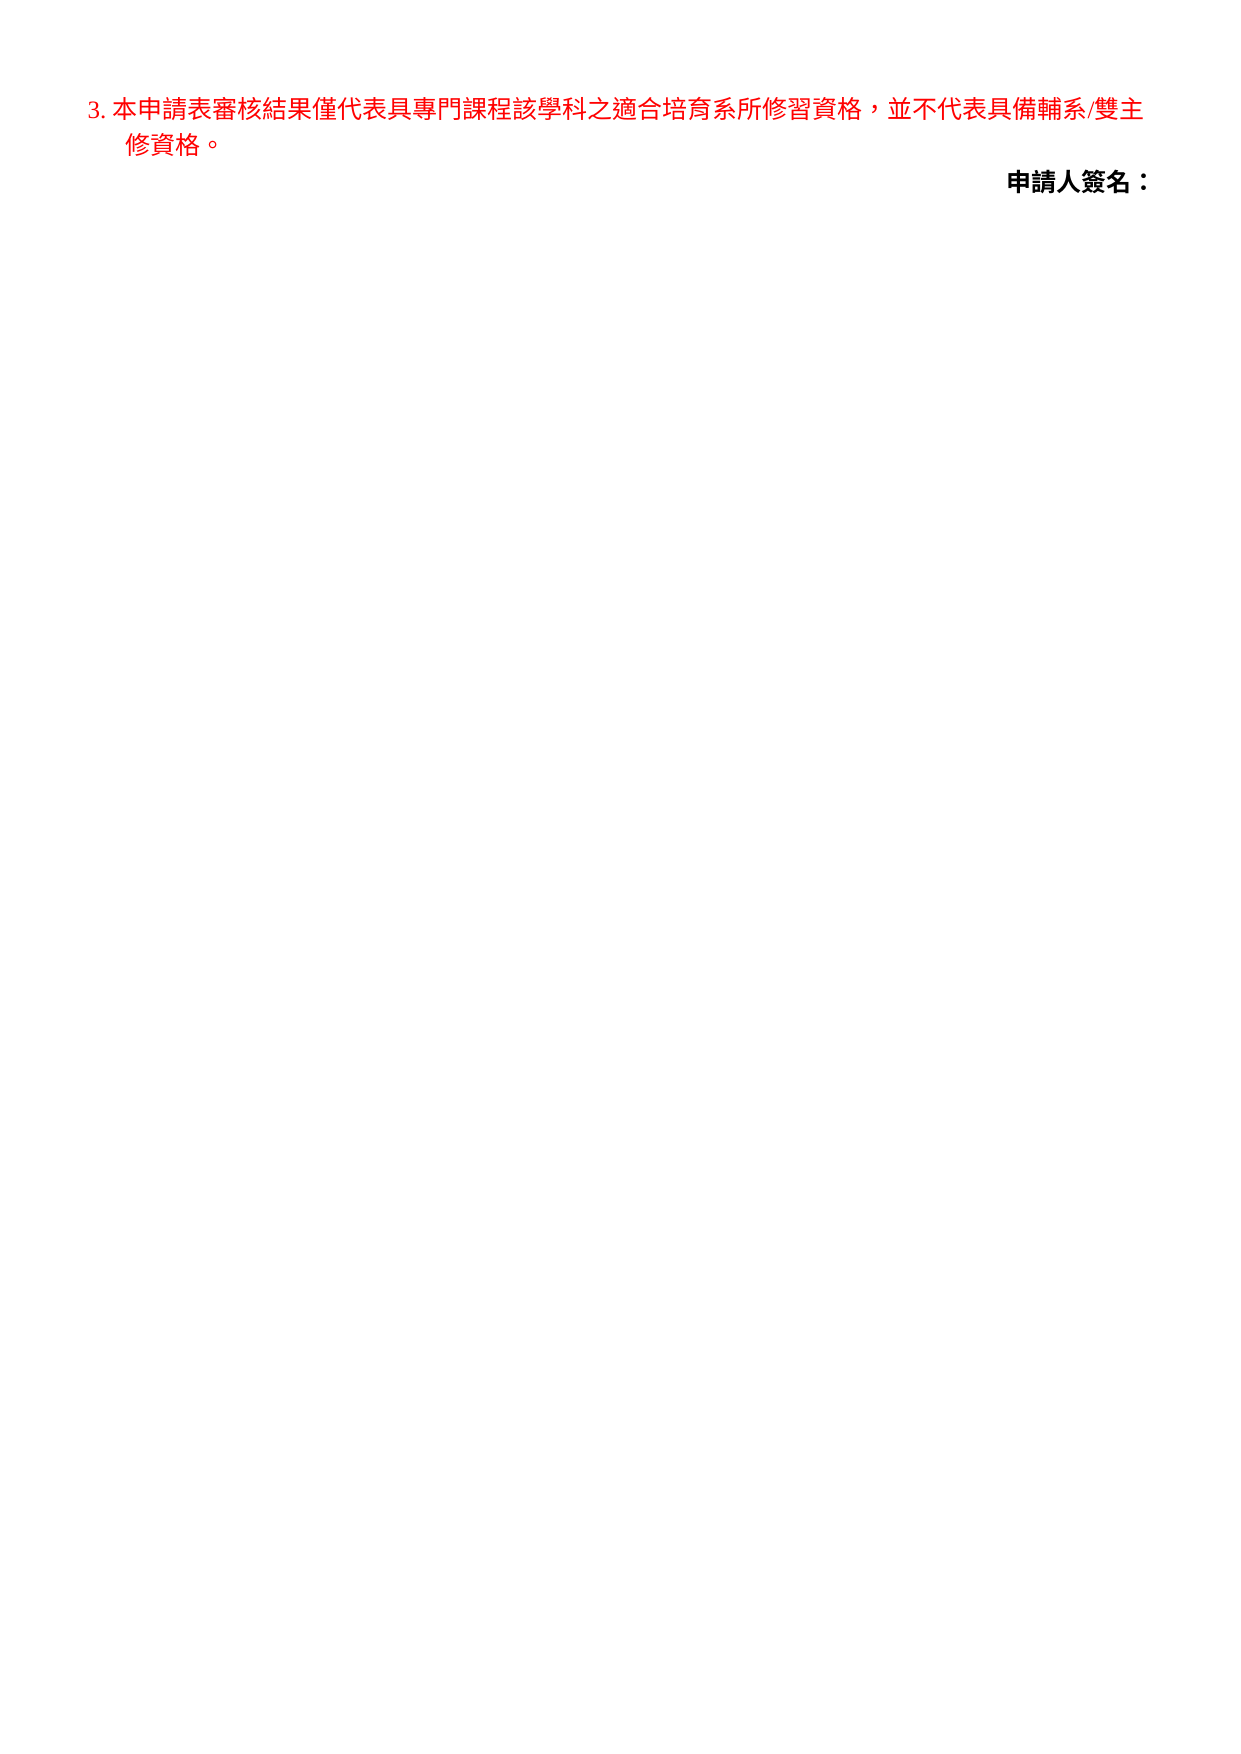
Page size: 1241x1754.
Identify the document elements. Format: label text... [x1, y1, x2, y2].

text 3. 本申請表審核結果僅代表具專門課程該學科之適合培育系所修習資格，並不代表具備輔系/雙主修資格。 [87, 89, 1165, 162]
list 申請人簽名： [9, 162, 1156, 199]
